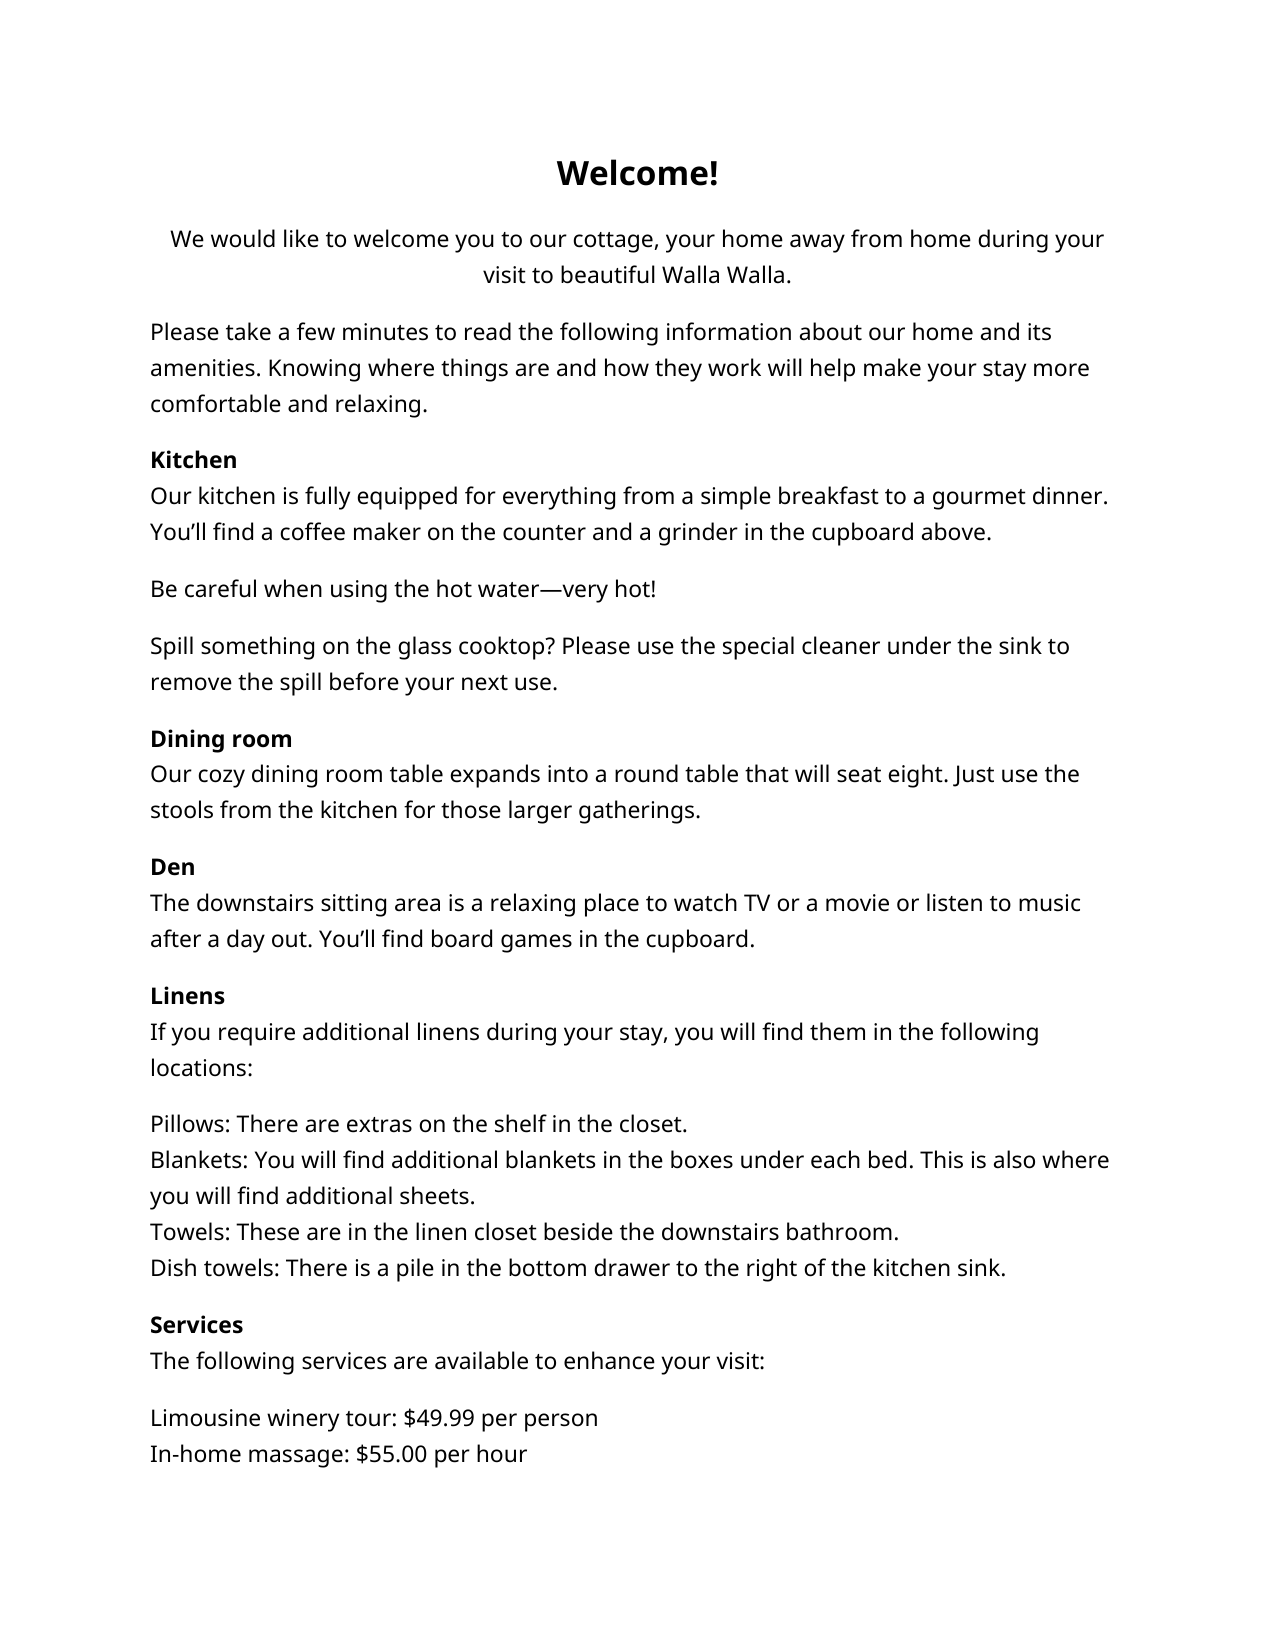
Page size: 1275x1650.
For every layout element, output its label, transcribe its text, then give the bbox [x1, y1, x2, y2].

text Blankets: You will find additional blankets in the boxes under each bed. This is also where you will find additional sheets. [150, 1144, 1125, 1212]
text Towels: These are in the linen closet beside the downstairs bathroom. [150, 1216, 1125, 1247]
text The downstairs sitting area is a relaxing place to watch TV or a movie or listen to music after a day out. You’ll find board games in the cupboard. [150, 887, 1125, 954]
text Dish towels: There is a pile in the bottom drawer to the right of the kitchen sink. [150, 1252, 1125, 1283]
text Services [150, 1309, 1125, 1340]
text Dining room [150, 722, 1125, 754]
text Pillows: There are extras on the shelf in the closet. [150, 1108, 1125, 1140]
text If you require additional linens during your stay, you will find them in the following locations: [150, 1016, 1125, 1083]
text Please take a few minutes to read the following information about our home and its amenities. Knowing where things are and how they work will help make your stay more comfortable and relaxing. [150, 316, 1125, 419]
text Den [150, 851, 1125, 882]
text The following services are available to enhance your visit: [150, 1345, 1125, 1376]
text Spill something on the glass cooktop? Please use the special cleaner under the sink to remove the spill before your next use. [150, 630, 1125, 697]
text Linens [150, 980, 1125, 1011]
text Be careful when using the hot water—very hot! [150, 573, 1125, 604]
text Welcome! [150, 150, 1125, 195]
text Our kitchen is fully equipped for everything from a simple breakfast to a gourmet dinner. You’ll find a coffee maker on the counter and a grinder in the cupboard above. [150, 480, 1125, 547]
text In-home massage: $55.00 per hour [150, 1438, 1125, 1469]
text We would like to welcome you to our cottage, your home away from home during your visit to beautiful Walla Walla. [150, 223, 1125, 290]
text Kitchen [150, 444, 1125, 476]
text Limousine winery tour: $49.99 per person [150, 1402, 1125, 1433]
text Our cozy dining room table expands into a round table that will seat eight. Just use the stools from the kitchen for those larger gatherings. [150, 758, 1125, 826]
